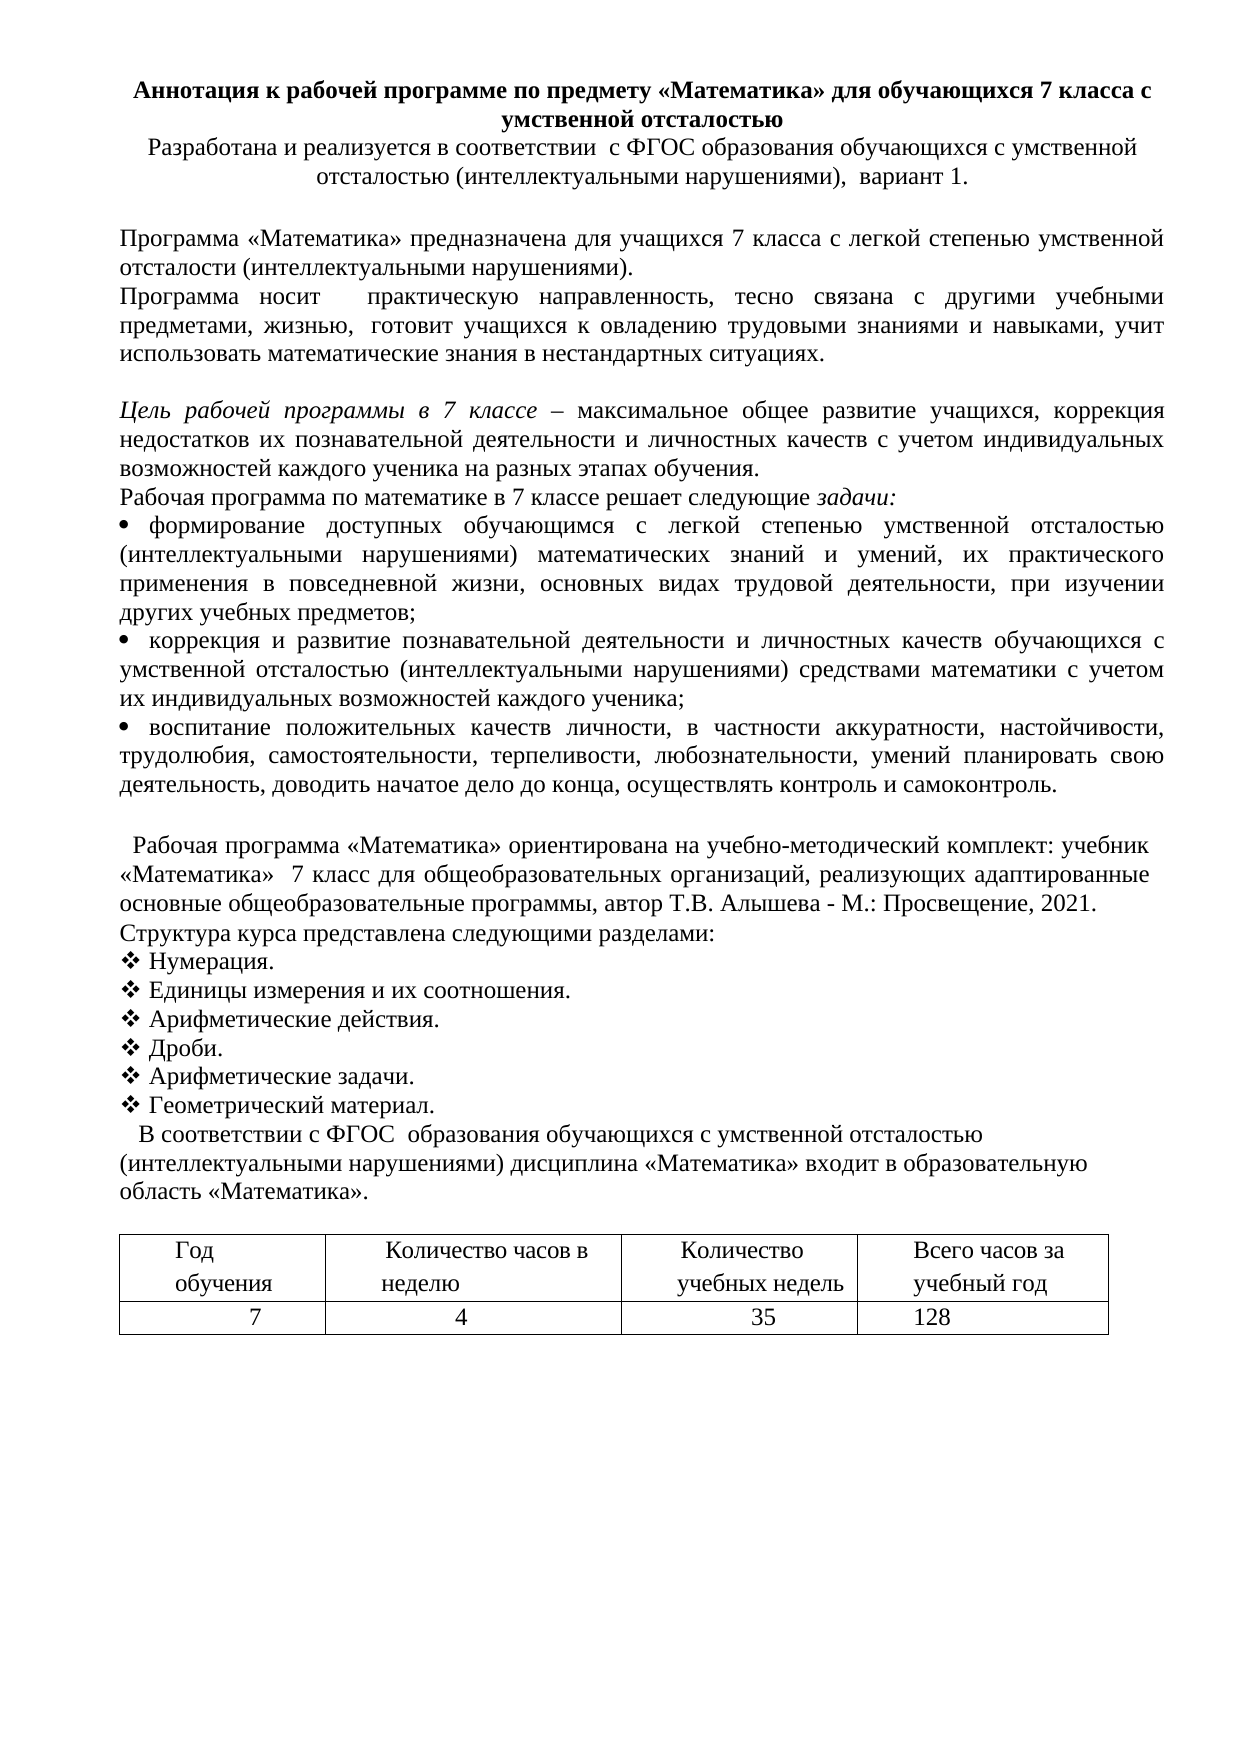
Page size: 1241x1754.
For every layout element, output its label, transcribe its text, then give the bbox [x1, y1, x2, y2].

text Аннотация к рабочей программе по предмету «Математика» для обучающихся 7 класса с умственной отсталостью [119, 75, 1165, 132]
list коррекция и развитие познавательной деятельности и личностных качеств обучающихся с умственной отсталостью (интеллектуальными нарушениями) средствами математики с учетом их индивидуальных возможностей каждого ученика; [119, 625, 1165, 712]
list Рабочая программа по математике в 7 классе решает следующие задачи: [75, 482, 1165, 510]
table_cell 128 [858, 1302, 1108, 1334]
list Цель рабочей программы в 7 классе – максимальное общее развитие учащихся, коррекция недостатков их познавательной деятельности и личностных качеств с учетом индивидуальных возможностей каждого ученика на разных этапах обучения. [119, 395, 1165, 482]
text Структура курса представлена следующими разделами: [119, 918, 1165, 946]
table_header Всего часов за учебный год [858, 1235, 1108, 1301]
list Дроби. [119, 1033, 1165, 1061]
table_cell 4 [326, 1302, 621, 1334]
table_header Год обучения [120, 1235, 325, 1301]
list Арифметические действия. [119, 1004, 1165, 1033]
list Геометрический материал. [119, 1090, 1165, 1119]
list Единицы измерения и их соотношения. [90, 975, 1165, 1004]
list Арифметические задачи. [119, 1061, 1165, 1090]
text Разработана и реализуется в соответствии с ФГОС образования обучающихся с умственной отсталостью (интеллектуальными нарушениями), вариант 1. [119, 132, 1165, 190]
list воспитание положительных качеств личности, в частности аккуратности, настойчивости, трудолюбия, самостоятельности, терпеливости, любознательности, умений планировать свою деятельность, доводить начатое дело до конца, осуществлять контроль и самоконтроль. [119, 712, 1165, 798]
text Программа носит практическую направленность, тесно связана с другими учебными предметами, жизнью, готовит учащихся к овладению трудовыми знаниями и навыками, учит использовать математические знания в нестандартных ситуациях. [119, 281, 1165, 367]
table_header Количество учебных недель [622, 1235, 857, 1301]
list формирование доступных обучающимся с легкой степенью умственной отсталостью (интеллектуальными нарушениями) математических знаний и умений, их практического применения в повседневной жизни, основных видах трудовой деятельности, при изучении других учебных предметов; [119, 510, 1165, 625]
table_cell 35 [622, 1302, 857, 1334]
table_cell 7 [120, 1302, 325, 1334]
table_header Количество часов в неделю [326, 1235, 621, 1301]
text Программа «Математика» предназначена для учащихся 7 класса с легкой степенью умственной отсталости (интеллектуальными нарушениями). [119, 223, 1165, 281]
text Рабочая программа «Математика» ориентирована на учебно-методический комплект: учебник «Математика» 7 класс для общеобразовательных организаций, реализующих адаптированные основные общеобразовательные программы, автор Т.В. Алышева - М.: Просвещение, 2021. [118, 830, 1150, 917]
list Нумерация. [119, 946, 1165, 975]
text В соответствии с ФГОС образования обучающихся с умственной отсталостью (интеллектуальными нарушениями) дисциплина «Математика» входит в образовательную область «Математика». [119, 1119, 1165, 1205]
